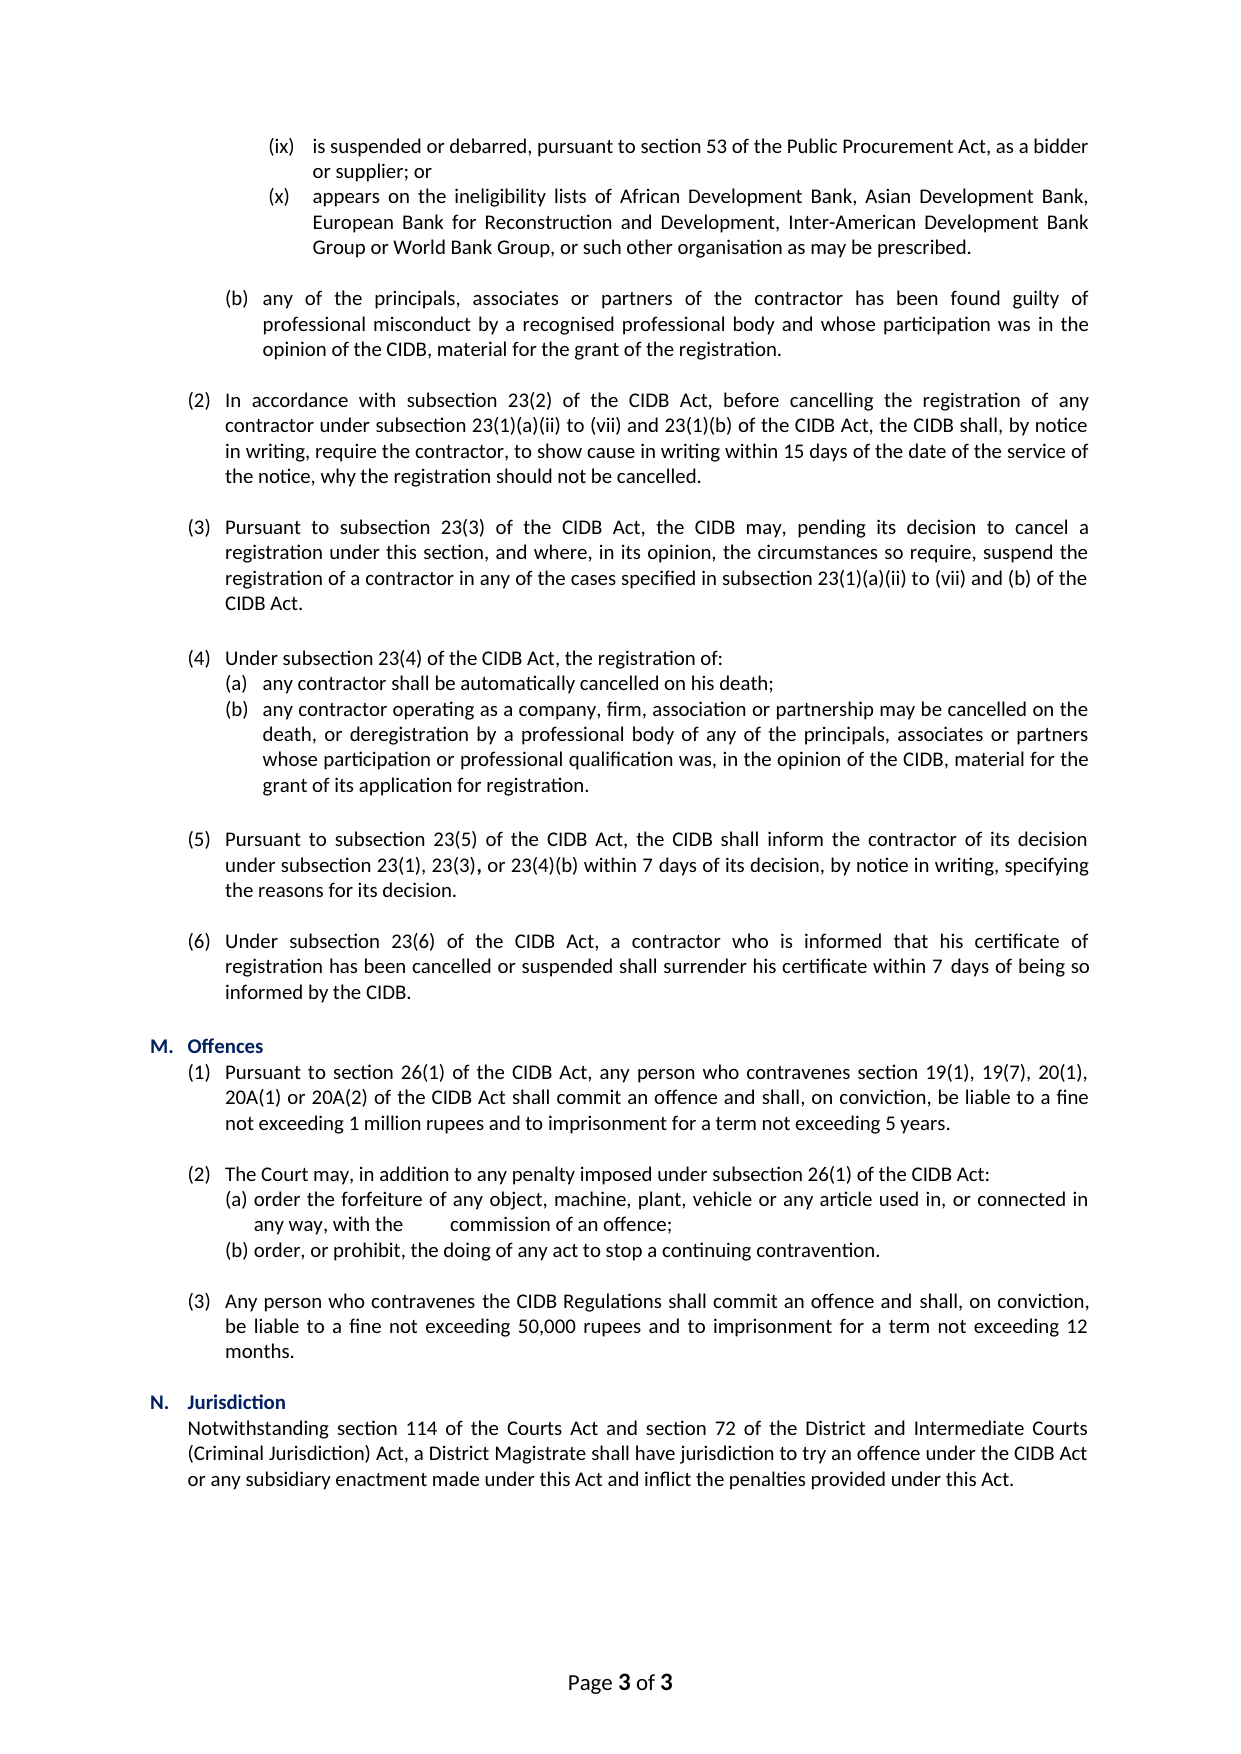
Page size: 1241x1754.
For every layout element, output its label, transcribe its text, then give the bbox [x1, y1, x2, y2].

list The Court may, in addition to any penalty imposed under subsection 26(1) of the CIDB Act: [187, 1161, 1090, 1186]
list is suspended or debarred, pursuant to section 53 of the Public Procurement Act, as a bidder or supplier; or [268, 133, 1090, 184]
list any contractor shall be automatically cancelled on his death; [225, 670, 1090, 696]
list Pursuant to subsection 23(3) of the CIDB Act, the CIDB may, pending its decision to cancel a registration under this section, and where, in its opinion, the circumstances so require, suspend the registration of a contractor in any of the cases specified in subsection 23(1)(a)(ii) to (vii) and (b) of the CIDB Act. [187, 514, 1090, 616]
list Offences [150, 1034, 1090, 1059]
list order, or prohibit, the doing of any act to stop a continuing contravention. [225, 1237, 1090, 1262]
list Notwithstanding section 114 of the Courts Act and section 72 of the District and Intermediate Courts (Criminal Jurisdiction) Act, a District Magistrate shall have jurisdiction to try an offence under the CIDB Act or any subsidiary enactment made under this Act and inflict the penalties provided under this Act. [187, 1415, 1090, 1491]
list Under subsection 23(4) of the CIDB Act, the registration of: [187, 645, 1090, 670]
list In accordance with subsection 23(2) of the CIDB Act, before cancelling the registration of any contractor under subsection 23(1)(a)(ii) to (vii) and 23(1)(b) of the CIDB Act, the CIDB shall, by notice in writing, require the contractor, to show cause in writing within 15 days of the date of the service of the notice, why the registration should not be cancelled. [187, 387, 1090, 489]
list Pursuant to subsection 23(5) of the CIDB Act, the CIDB shall inform the contractor of its decision under subsection 23(1), 23(3), or 23(4)(b) within 7 days of its decision, by notice in writing, specifying the reasons for its decision. [187, 827, 1090, 903]
list Pursuant to section 26(1) of the CIDB Act, any person who contravenes section 19(1), 19(7), 20(1), 20A(1) or 20A(2) of the CIDB Act shall commit an offence and shall, on conviction, be liable to a fine not exceeding 1 million rupees and to imprisonment for a term not exceeding 5 years. [187, 1059, 1090, 1135]
list any contractor operating as a company, firm, association or partnership may be cancelled on the death, or deregistration by a professional body of any of the principals, associates or partners whose participation or professional qualification was, in the opinion of the CIDB, material for the grant of its application for registration. [225, 696, 1090, 797]
list Any person who contravenes the CIDB Regulations shall commit an offence and shall, on conviction, be liable to a fine not exceeding 50,000 rupees and to imprisonment for a term not exceeding 12 months. [187, 1288, 1090, 1364]
list order the forfeiture of any object, machine, plant, vehicle or any article used in, or connected in any way, with the commission of an offence; [225, 1186, 1090, 1237]
list Jurisdiction [150, 1389, 1090, 1415]
list any of the principals, associates or partners of the contractor has been found guilty of professional misconduct by a recognised professional body and whose participation was in the opinion of the CIDB, material for the grant of the registration. [225, 285, 1090, 362]
list appears on the ineligibility lists of African Development Bank, Asian Development Bank, European Bank for Reconstruction and Development, Inter-American Development Bank Group or World Bank Group, or such other organisation as may be prescribed. [268, 184, 1090, 260]
list Under subsection 23(6) of the CIDB Act, a contractor who is informed that his certificate of registration has been cancelled or suspended shall surrender his certificate within 7 days of being so informed by the CIDB. [187, 928, 1090, 1004]
